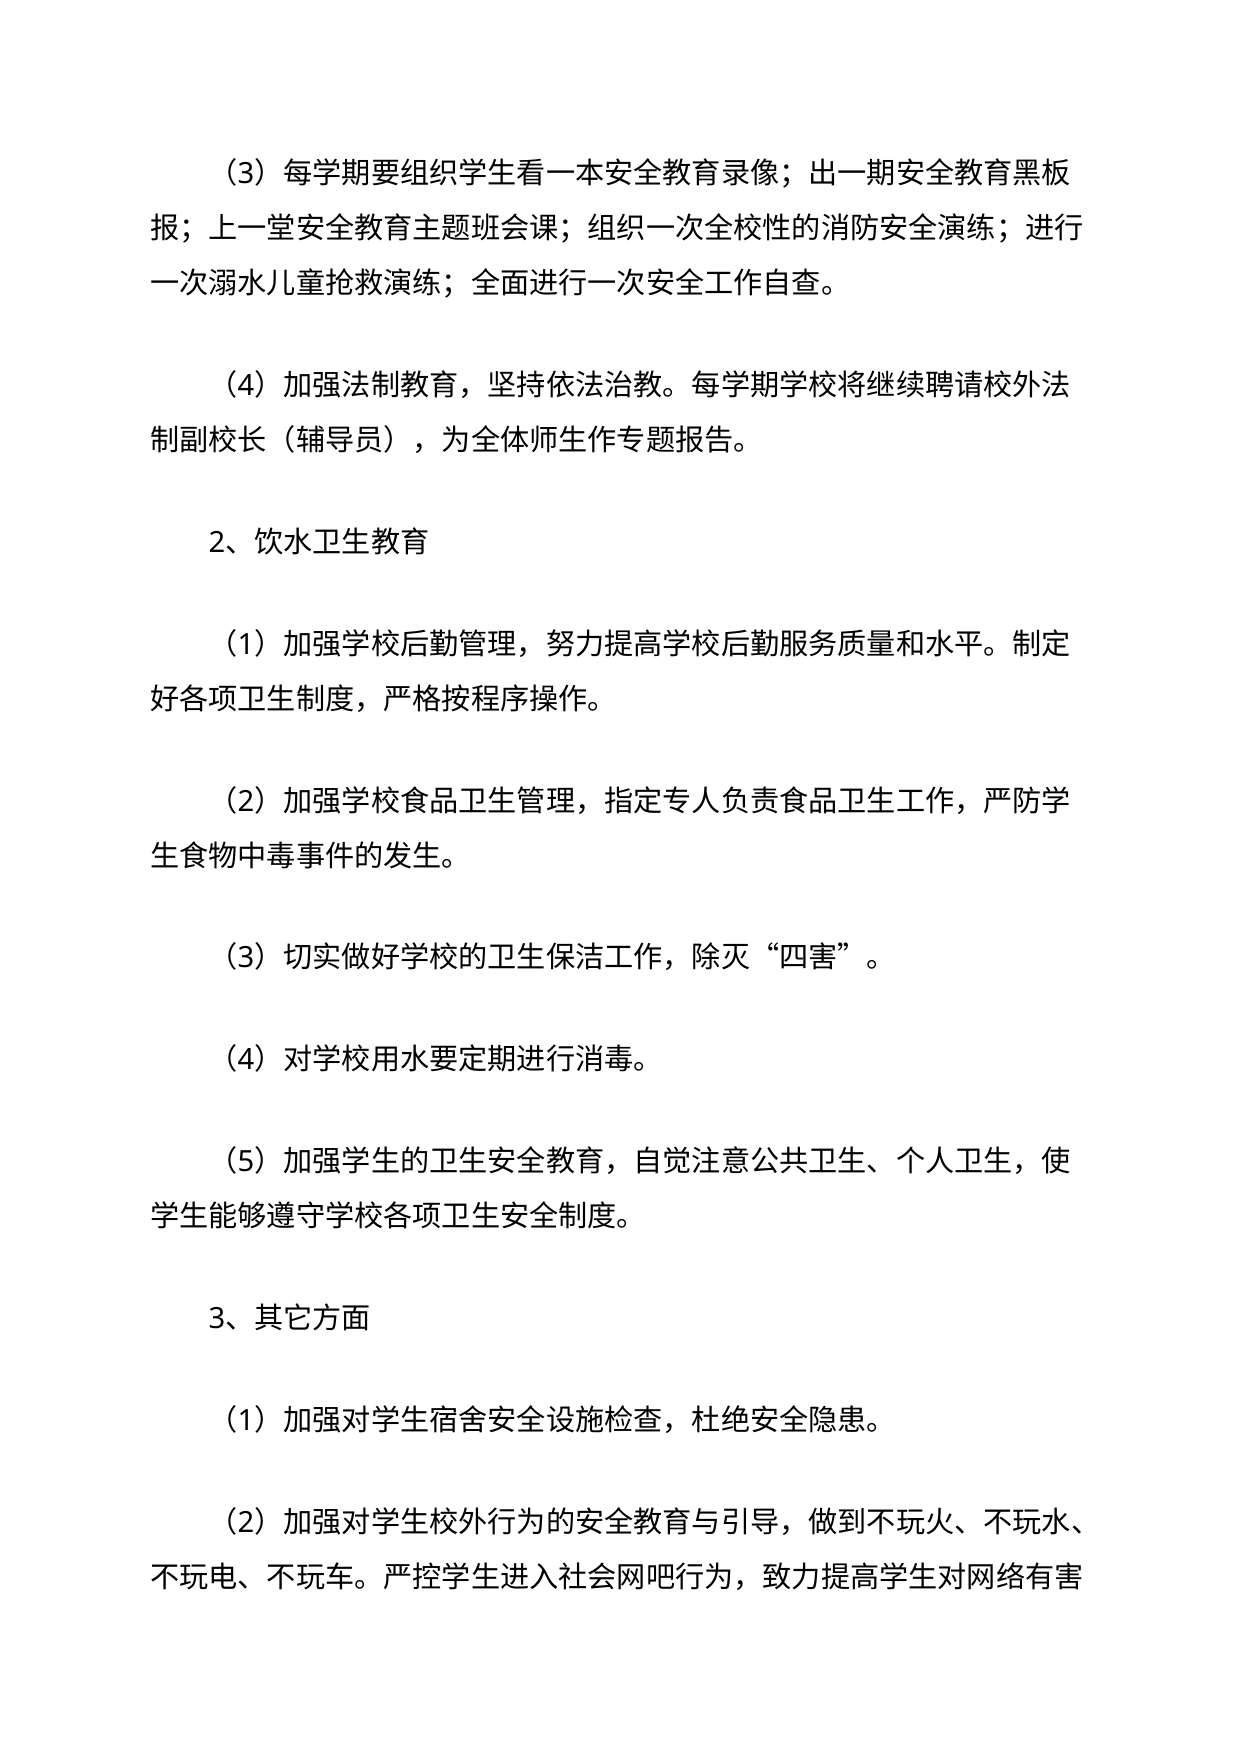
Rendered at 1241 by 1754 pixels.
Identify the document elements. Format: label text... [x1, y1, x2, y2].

text （1）加强学校后勤管理，努力提高学校后勤服务质量和水平。制定好各项卫生制度，严格按程序操作。 [150, 620, 1090, 718]
text （3）切实做好学校的卫生保洁工作，除灭“四害”。 [150, 934, 1090, 976]
text （3）每学期要组织学生看一本安全教育录像；出一期安全教育黑板报；上一堂安全教育主题班会课；组织一次全校性的消防安全演练；进行一次溺水儿童抢救演练；全面进行一次安全工作自查。 [150, 150, 1090, 302]
text 2、饮水卫生教育 [150, 518, 1090, 561]
text （2）加强学校食品卫生管理，指定专人负责食品卫生工作，严防学生食物中毒事件的发生。 [150, 777, 1090, 874]
text 3、其它方面 [150, 1295, 1090, 1337]
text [150, 1499, 1090, 1596]
text （4）对学校用水要定期进行消毒。 [150, 1036, 1090, 1078]
text （4）加强法制教育，坚持依法治教。每学期学校将继续聘请校外法制副校长（辅导员），为全体师生作专题报告。 [150, 362, 1090, 459]
text （5）加强学生的卫生安全教育，自觉注意公共卫生、个人卫生，使学生能够遵守学校各项卫生安全制度。 [150, 1138, 1090, 1235]
text （1）加强对学生宿舍安全设施检查，杜绝安全隐患。 [150, 1397, 1090, 1439]
